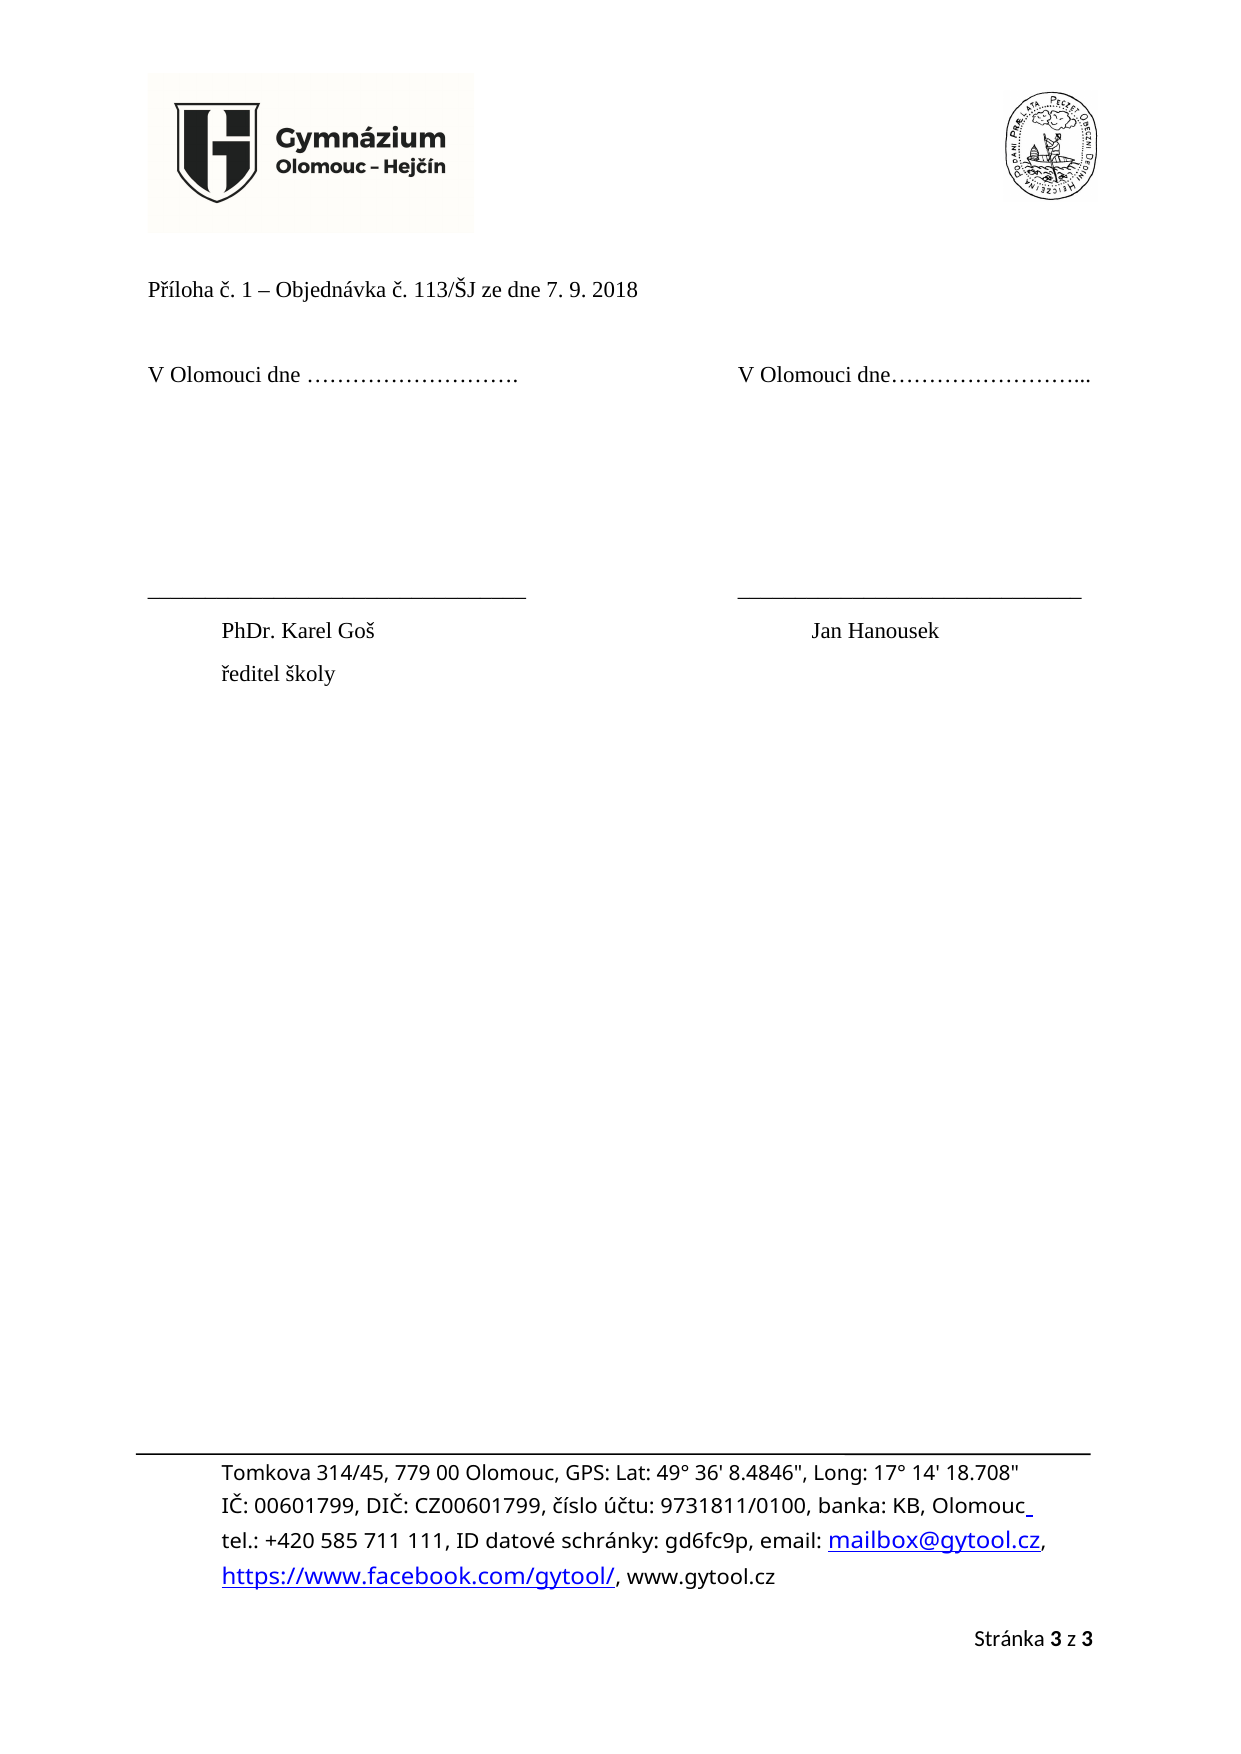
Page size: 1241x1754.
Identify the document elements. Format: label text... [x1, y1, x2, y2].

text V Olomouci dne ………………………. V Olomouci dne……………………... [148, 361, 1093, 387]
text ředitel školy [148, 660, 1093, 686]
text _________________________________ ______________________________ [148, 574, 1093, 601]
text Příloha č. 1 – Objednávka č. 113/ŠJ ze dne 7. 9. 2018 [148, 276, 1093, 302]
text PhDr. Karel Goš Jan Hanousek [148, 617, 1093, 644]
picture [147, 73, 475, 233]
picture [1003, 90, 1099, 202]
